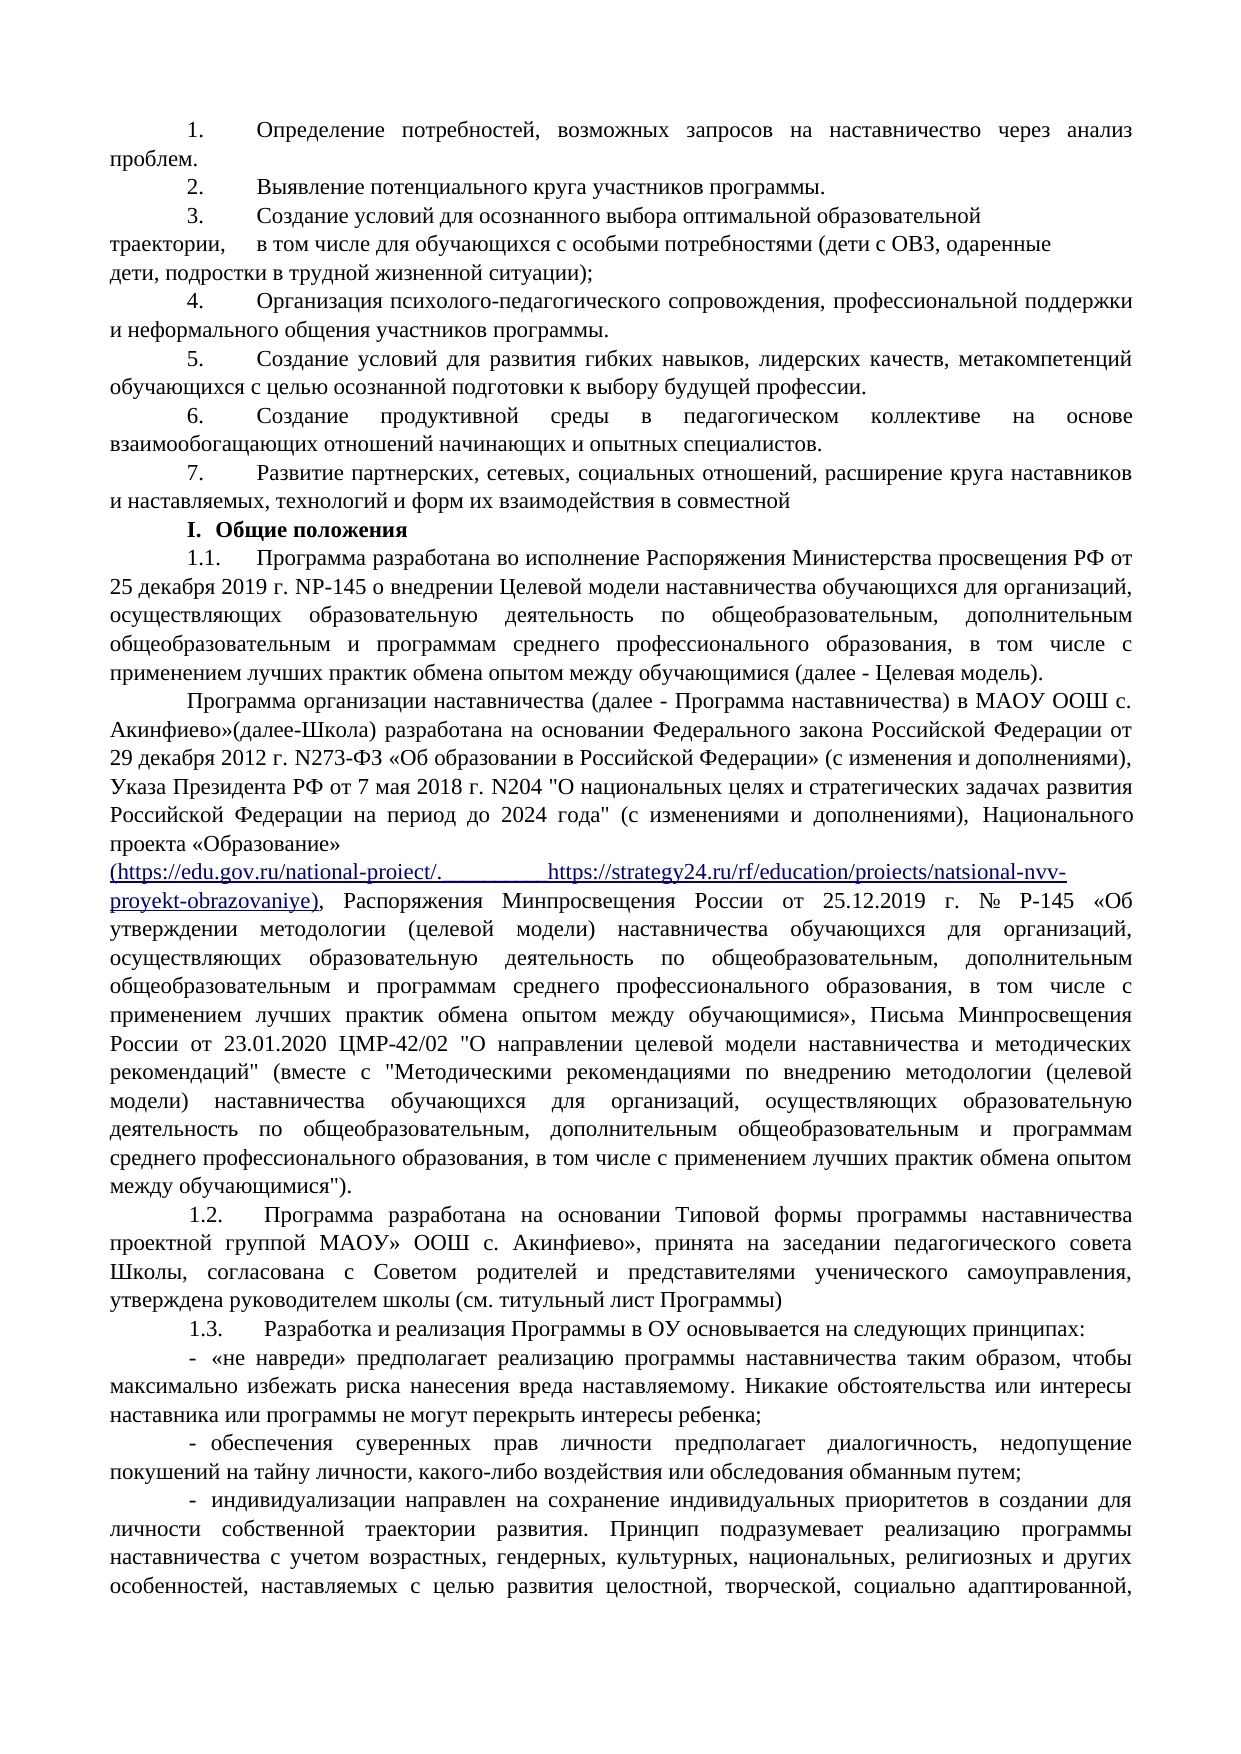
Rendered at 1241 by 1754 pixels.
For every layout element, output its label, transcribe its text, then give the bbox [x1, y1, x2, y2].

text (https://edu.gov.ru/national-proiect/. https://strategy24.ru/rf/education/proiects/natsional-nvv- [109, 857, 1134, 886]
text траектории, в том числе для обучающихся с особыми потребностями (дети с ОВЗ, одаренные [109, 229, 1134, 258]
list Развитие партнерских, сетевых, социальных отношений, расширение круга наставников и наставляемых, технологий и форм их взаимодействия в совместной [109, 457, 1134, 514]
list Создание условий для осознанного выбора оптимальной образовательной [109, 201, 1134, 229]
list Определение потребностей, возможных запросов на наставничество через анализ проблем. [109, 115, 1134, 172]
text дети, подростки в трудной жизненной ситуации); [109, 258, 1134, 286]
text proyekt-obrazovaniye), Распоряжения Минпросвещения России от 25.12.2019 г. № Р-145 «Об утверждении методологии (целевой модели) наставничества обучающихся для организаций, осуществляющих образовательную деятельность по общеобразовательным, дополнительным общеобразовательным и программам среднего профессионального образования, в том числе с применением лучших практик обмена опытом между обучающимися», Письма Минпросвещения России от 23.01.2020 ЦМР-42/02 "О направлении целевой модели наставничества и методических рекомендаций" (вместе с "Методическими рекомендациями по внедрению методологии (целевой модели) наставничества обучающихся для организаций, осуществляющих образовательную деятельность по общеобразовательным, дополнительным общеобразовательным и программам среднего профессионального образования, в том числе с применением лучших практик обмена опытом между обучающимися"). [109, 886, 1134, 1199]
list Выявление потенциального круга участников программы. [109, 172, 1134, 201]
list Создание условий для развития гибких навыков, лидерских качеств, метакомпетенций обучающихся с целью осознанной подготовки к выбору будущей профессии. [109, 343, 1134, 400]
text Программа организации наставничества (далее - Программа наставничества) в МАОУ ООШ с. Акинфиево»(далее-Школа) разработана на основании Федерального закона Российской Федерации от 29 декабря 2012 г. N273-ФЗ «Об образовании в Российской Федерации» (с изменения и дополнениями), Указа Президента РФ от 7 мая 2018 г. N204 "О национальных целях и стратегических задачах развития Российской Федерации на период до 2024 года" (с изменениями и дополнениями), Национального проекта «Образование» [109, 686, 1134, 857]
list Создание продуктивной среды в педагогическом коллективе на основе взаимообогащающих отношений начинающих и опытных специалистов. [109, 400, 1134, 457]
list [109, 1485, 1134, 1599]
list Организация психолого-педагогического сопровождения, профессиональной поддержки и неформального общения участников программы. [109, 286, 1134, 343]
list Общие положения [109, 514, 1134, 543]
list Разработка и реализация Программы в ОУ основывается на следующих принципах: [109, 1314, 1134, 1342]
list обеспечения суверенных прав личности предполагает диалогичность, недопущение покушений на тайну личности, какого-либо воздействия или обследования обманным путем; [109, 1428, 1134, 1485]
list Программа разработана во исполнение Распоряжения Министерства просвещения РФ от 25 декабря 2019 г. NР-145 о внедрении Целевой модели наставничества обучающихся для организаций, осуществляющих образовательную деятельность по общеобразовательным, дополнительным общеобразовательным и программам среднего профессионального образования, в том числе с применением лучших практик обмена опытом между обучающимися (далее - Целевая модель). [109, 543, 1134, 686]
list «не навреди» предполагает реализацию программы наставничества таким образом, чтобы максимально избежать риска нанесения вреда наставляемому. Никакие обстоятельства или интересы наставника или программы не могут перекрыть интересы ребенка; [109, 1342, 1134, 1428]
list Программа разработана на основании Типовой формы программы наставничества проектной группой МАОУ» ООШ с. Акинфиево», принята на заседании педагогического совета Школы, согласована с Советом родителей и представителями ученического самоуправления, утверждена руководителем школы (см. титульный лист Программы) [109, 1199, 1134, 1314]
